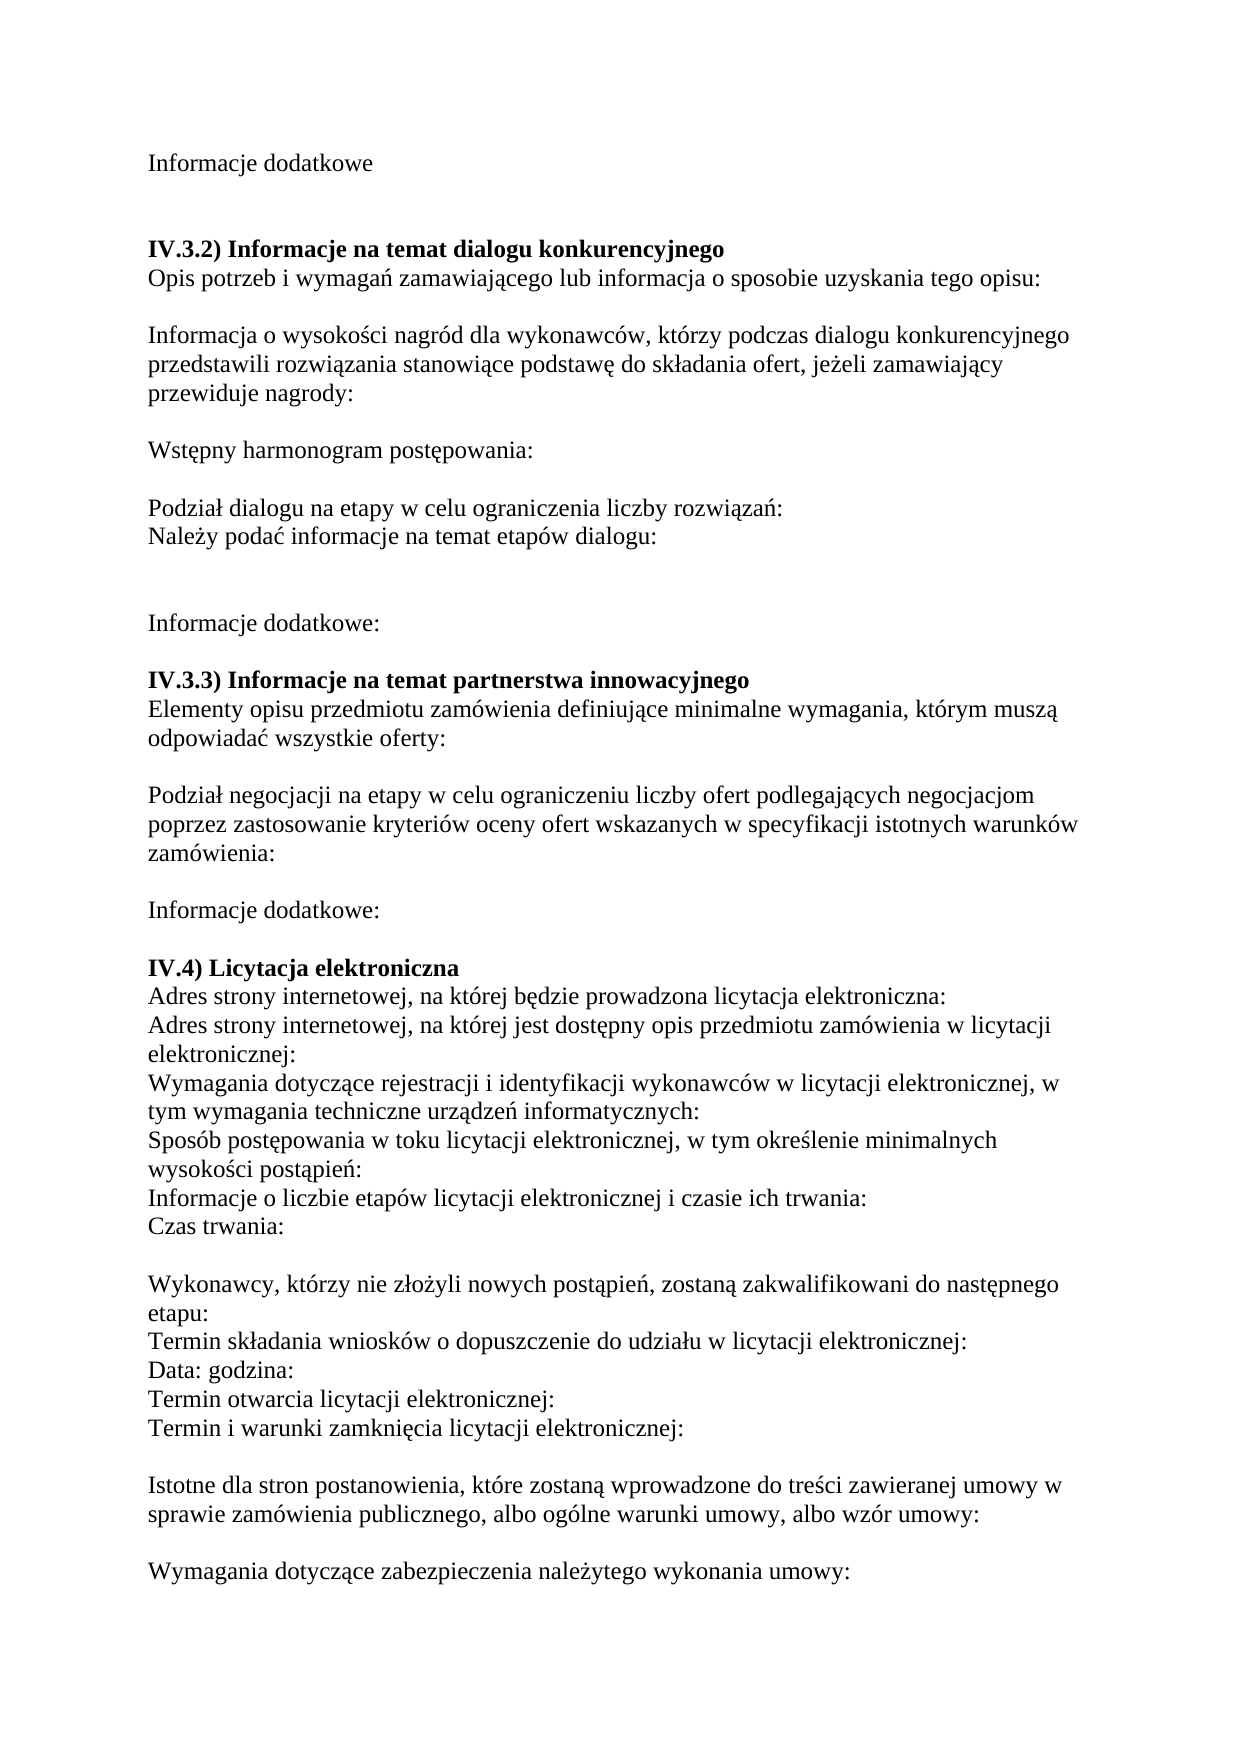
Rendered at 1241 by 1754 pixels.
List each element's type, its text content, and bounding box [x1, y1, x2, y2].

text Czas trwania: Wykonawcy, którzy nie złożyli nowych postąpień, zostaną zakwalifikowani do następnego etapu: [148, 1211, 1093, 1326]
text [148, 148, 1093, 1010]
text Termin i warunki zamknięcia licytacji elektronicznej: [148, 1413, 1093, 1441]
text Adres strony internetowej, na której jest dostępny opis przedmiotu zamówienia w licytacji elektronicznej: [148, 1010, 1093, 1068]
text Informacje o liczbie etapów licytacji elektronicznej i czasie ich trwania: [148, 1183, 1093, 1211]
text Wymagania dotyczące rejestracji i identyfikacji wykonawców w licytacji elektronicznej, w tym wymagania techniczne urządzeń informatycznych: [148, 1068, 1093, 1125]
text Istotne dla stron postanowienia, które zostaną wprowadzone do treści zawieranej umowy w sprawie zamówienia publicznego, albo ogólne warunki umowy, albo wzór umowy: [148, 1441, 1093, 1528]
text Wymagania dotyczące zabezpieczenia należytego wykonania umowy: [148, 1528, 1093, 1585]
text Sposób postępowania w toku licytacji elektronicznej, w tym określenie minimalnych wysokości postąpień: [148, 1125, 1093, 1183]
text Termin składania wniosków o dopuszczenie do udziału w licytacji elektronicznej: Data: godzina: Termin otwarcia licytacji elektronicznej: [148, 1326, 1093, 1413]
